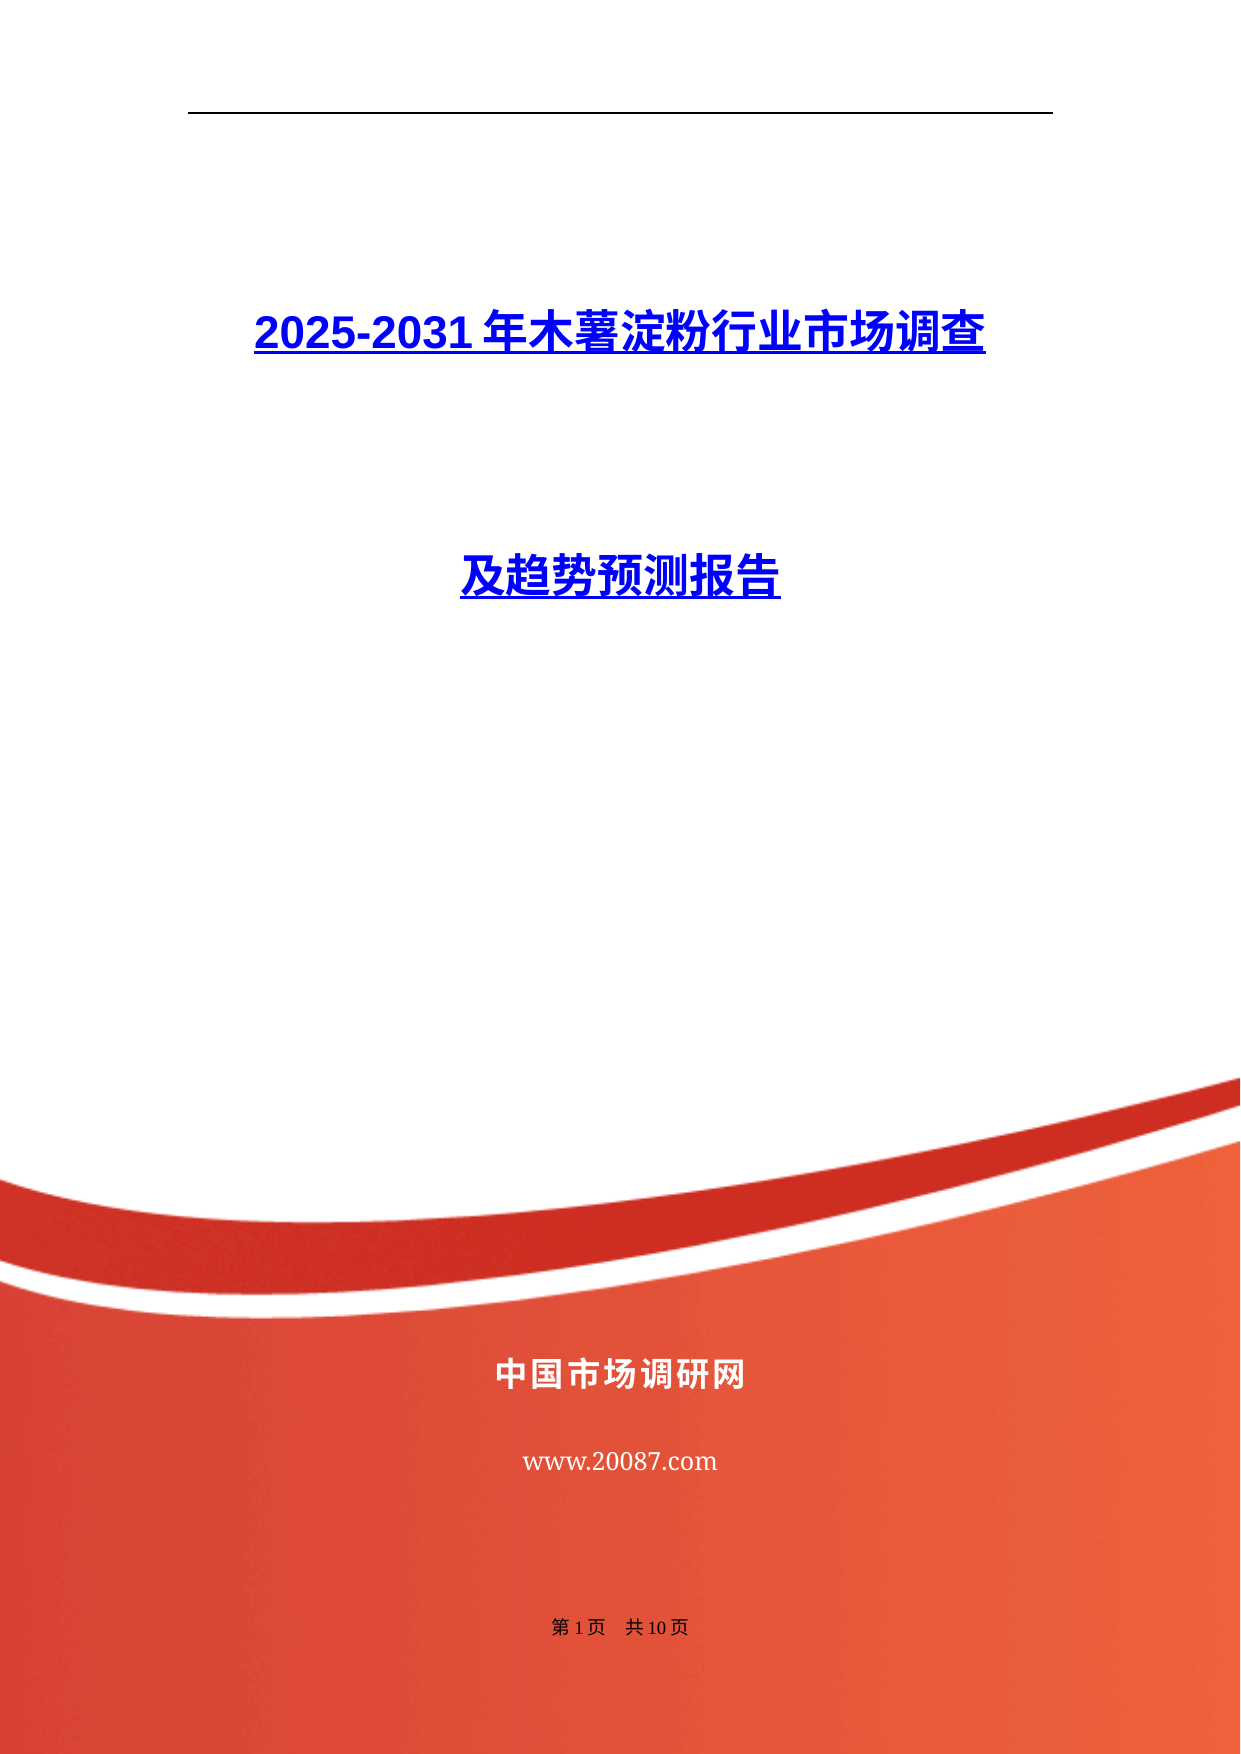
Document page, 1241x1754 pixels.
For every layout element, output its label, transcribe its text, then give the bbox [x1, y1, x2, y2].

table_header 2025-2031年木薯淀粉行业市场调查及趋势预测报告 [188, 207, 1053, 773]
text www.20087.com [187, 1428, 1053, 1493]
subtitle 中国市场调研网 [187, 1339, 1053, 1404]
picture [0, 1006, 1241, 1754]
